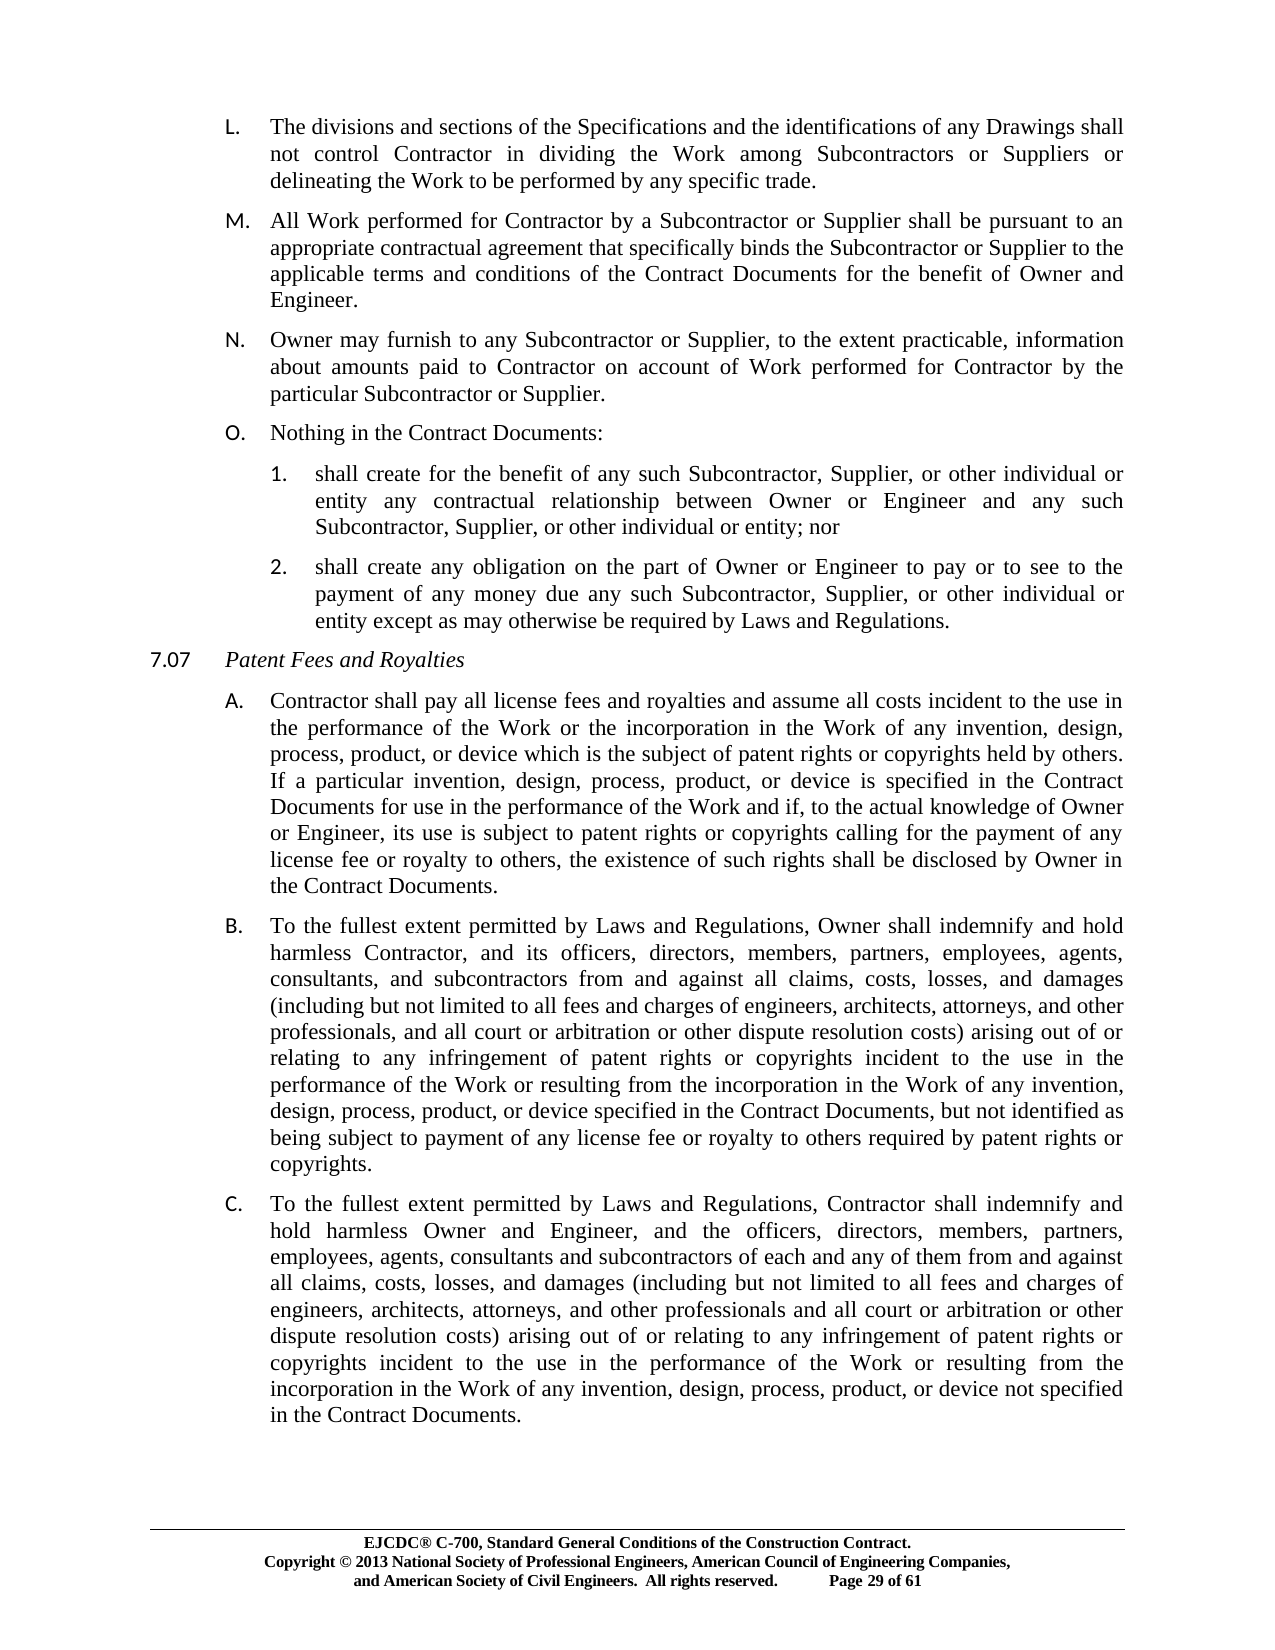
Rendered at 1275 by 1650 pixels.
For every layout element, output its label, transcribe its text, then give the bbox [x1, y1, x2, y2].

text Patent Fees and Royalties [150, 646, 1125, 673]
text Nothing in the Contract Documents: [225, 418, 1125, 447]
text To the fullest extent permitted by Laws and Regulations, Contractor shall indemnify and hold harmless Owner and Engineer, and the officers, directors, members, partners, employees, agents, consultants and subcontractors of each and any of them from and against all claims, costs, losses, and damages (including but not limited to all fees and charges of engineers, architects, attorneys, and other professionals and all court or arbitration or other dispute resolution costs) arising out of or relating to any infringement of patent rights or copyrights incident to the use in the performance of the Work or resulting from the incorporation in the Work of any invention, design, process, product, or device not specified in the Contract Documents. [225, 1189, 1125, 1428]
text All Work performed for Contractor by a Subcontractor or Supplier shall be pursuant to an appropriate contractual agreement that specifically binds the Subcontractor or Supplier to the applicable terms and conditions of the Contract Documents for the benefit of Owner and Engineer. [225, 206, 1125, 313]
text shall create for the benefit of any such Subcontractor, Supplier, or other individual or entity any contractual relationship between Owner or Engineer and any such Subcontractor, Supplier, or other individual or entity; nor [270, 459, 1125, 540]
text shall create any obligation on the part of Owner or Engineer to pay or to see to the payment of any money due any such Subcontractor, Supplier, or other individual or entity except as may otherwise be required by Laws and Regulations. [270, 552, 1125, 633]
text Contractor shall pay all license fees and royalties and assume all costs incident to the use in the performance of the Work or the incorporation in the Work of any invention, design, process, product, or device which is the subject of patent rights or copyrights held by others. If a particular invention, design, process, product, or device is specified in the Contract Documents for use in the performance of the Work and if, to the actual knowledge of Owner or Engineer, its use is subject to patent rights or copyrights calling for the payment of any license fee or royalty to others, the existence of such rights shall be disclosed by Owner in the Contract Documents. [225, 686, 1125, 898]
text To the fullest extent permitted by Laws and Regulations, Owner shall indemnify and hold harmless Contractor, and its officers, directors, members, partners, employees, agents, consultants, and subcontractors from and against all claims, costs, losses, and damages (including but not limited to all fees and charges of engineers, architects, attorneys, and other professionals, and all court or arbitration or other dispute resolution costs) arising out of or relating to any infringement of patent rights or copyrights incident to the use in the performance of the Work or resulting from the incorporation in the Work of any invention, design, process, product, or device specified in the Contract Documents, but not identified as being subject to payment of any license fee or royalty to others required by patent rights or copyrights. [225, 911, 1125, 1176]
text Owner may furnish to any Subcontractor or Supplier, to the extent practicable, information about amounts paid to Contractor on account of Work performed for Contractor by the particular Subcontractor or Supplier. [225, 325, 1125, 406]
text The divisions and sections of the Specifications and the identifications of any Drawings shall not control Contractor in dividing the Work among Subcontractors or Suppliers or delineating the Work to be performed by any specific trade. [225, 112, 1125, 193]
